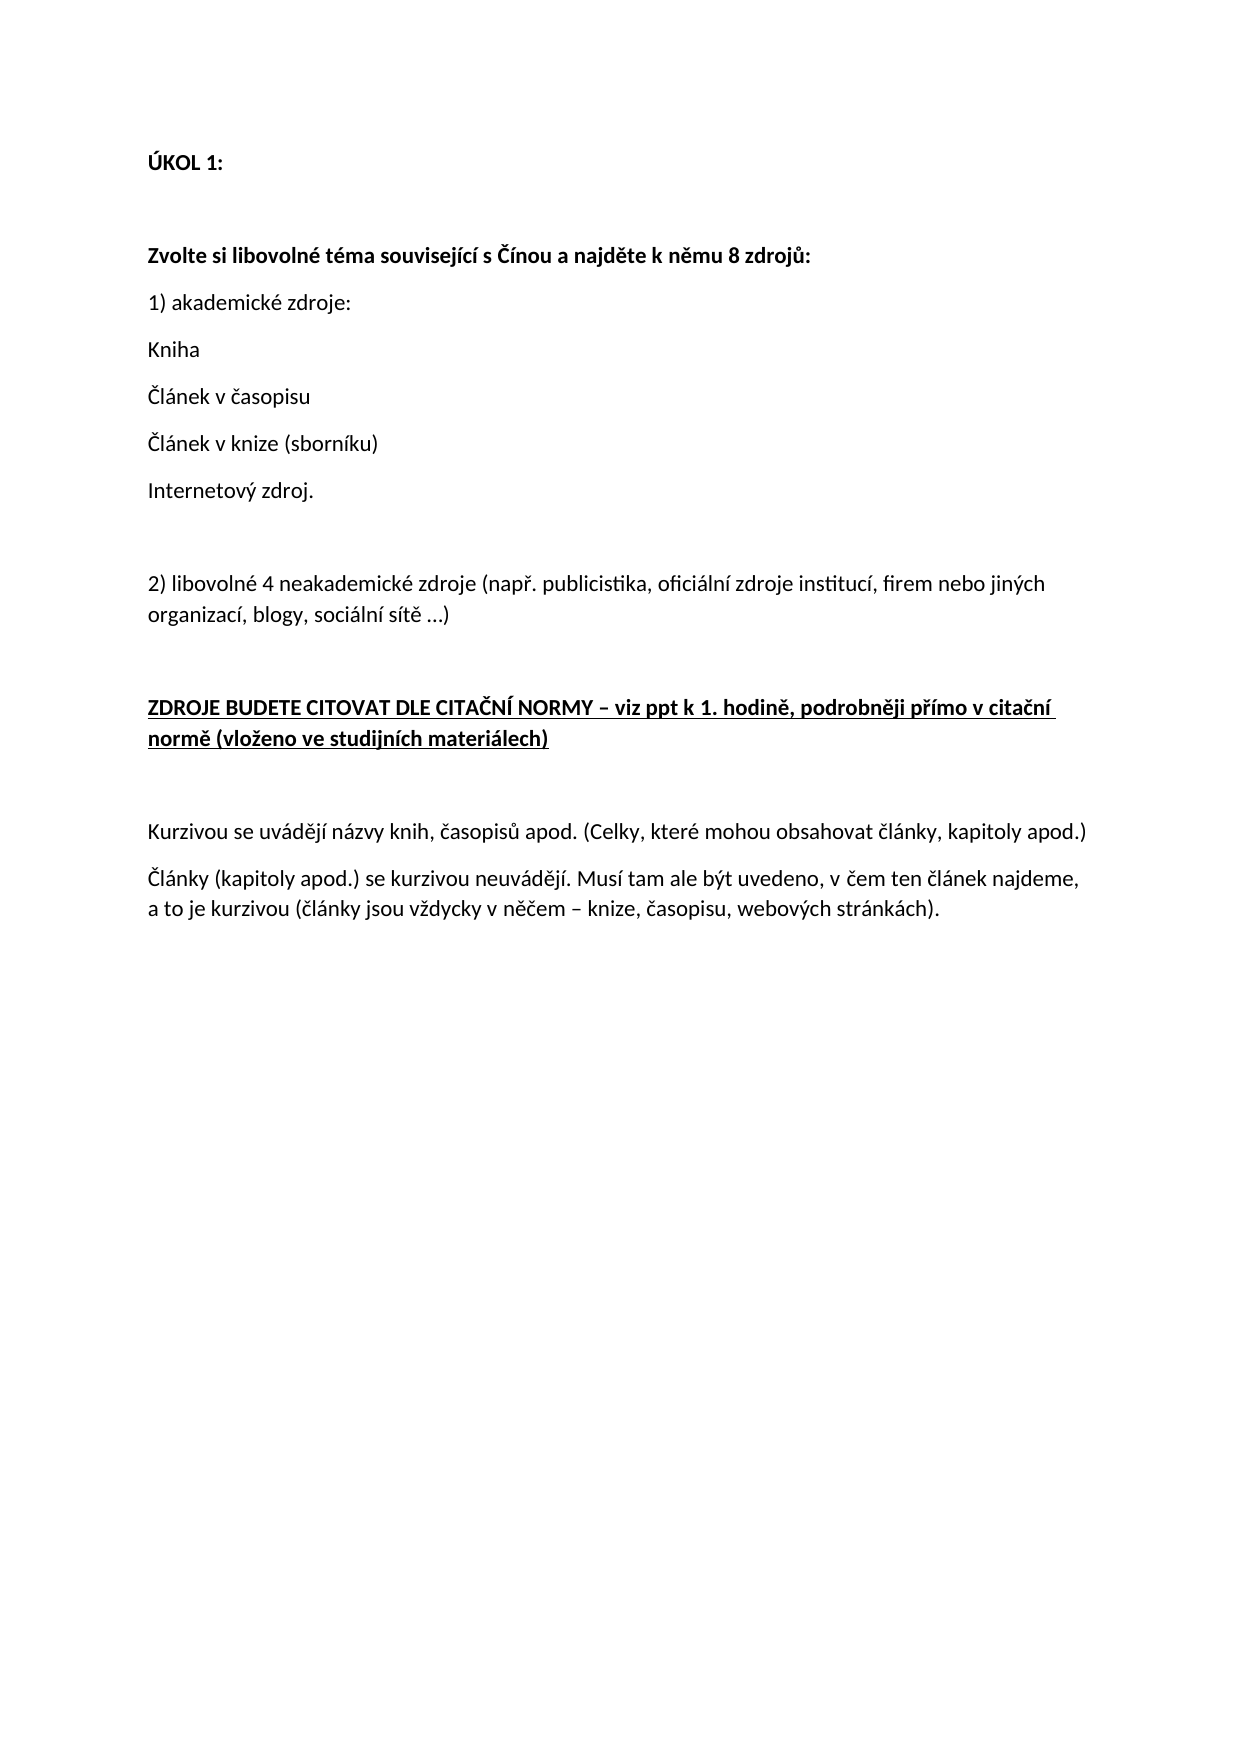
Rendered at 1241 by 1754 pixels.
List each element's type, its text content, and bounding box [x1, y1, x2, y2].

text Články (kapitoly apod.) se kurzivou neuvádějí. Musí tam ale být uvedeno, v čem ten článek najdeme, a to je kurzivou (články jsou vždycky v něčem – knize, časopisu, webových stránkách). [148, 864, 1093, 922]
text ZDROJE BUDETE CITOVAT DLE CITAČNÍ NORMY – viz ppt k 1. hodině, podrobněji přímo v citační normě (vloženo ve studijních materiálech) [148, 693, 1093, 752]
text Kniha [148, 335, 1093, 363]
text 2) libovolné 4 neakademické zdroje (např. publicistika, oficiální zdroje institucí, firem nebo jiných organizací, blogy, sociální sítě …) [148, 569, 1093, 628]
text 1) akademické zdroje: [148, 288, 1093, 316]
text Zvolte si libovolné téma související s Čínou a najděte k němu 8 zdrojů: [148, 241, 1093, 269]
text Internetový zdroj. [148, 476, 1093, 504]
text ÚKOL 1: [148, 148, 1093, 176]
text Článek v časopisu [148, 382, 1093, 410]
text Článek v knize (sborníku) [148, 429, 1093, 457]
text Kurzivou se uvádějí názvy knih, časopisů apod. (Celky, které mohou obsahovat články, kapitoly apod.) [148, 817, 1093, 845]
